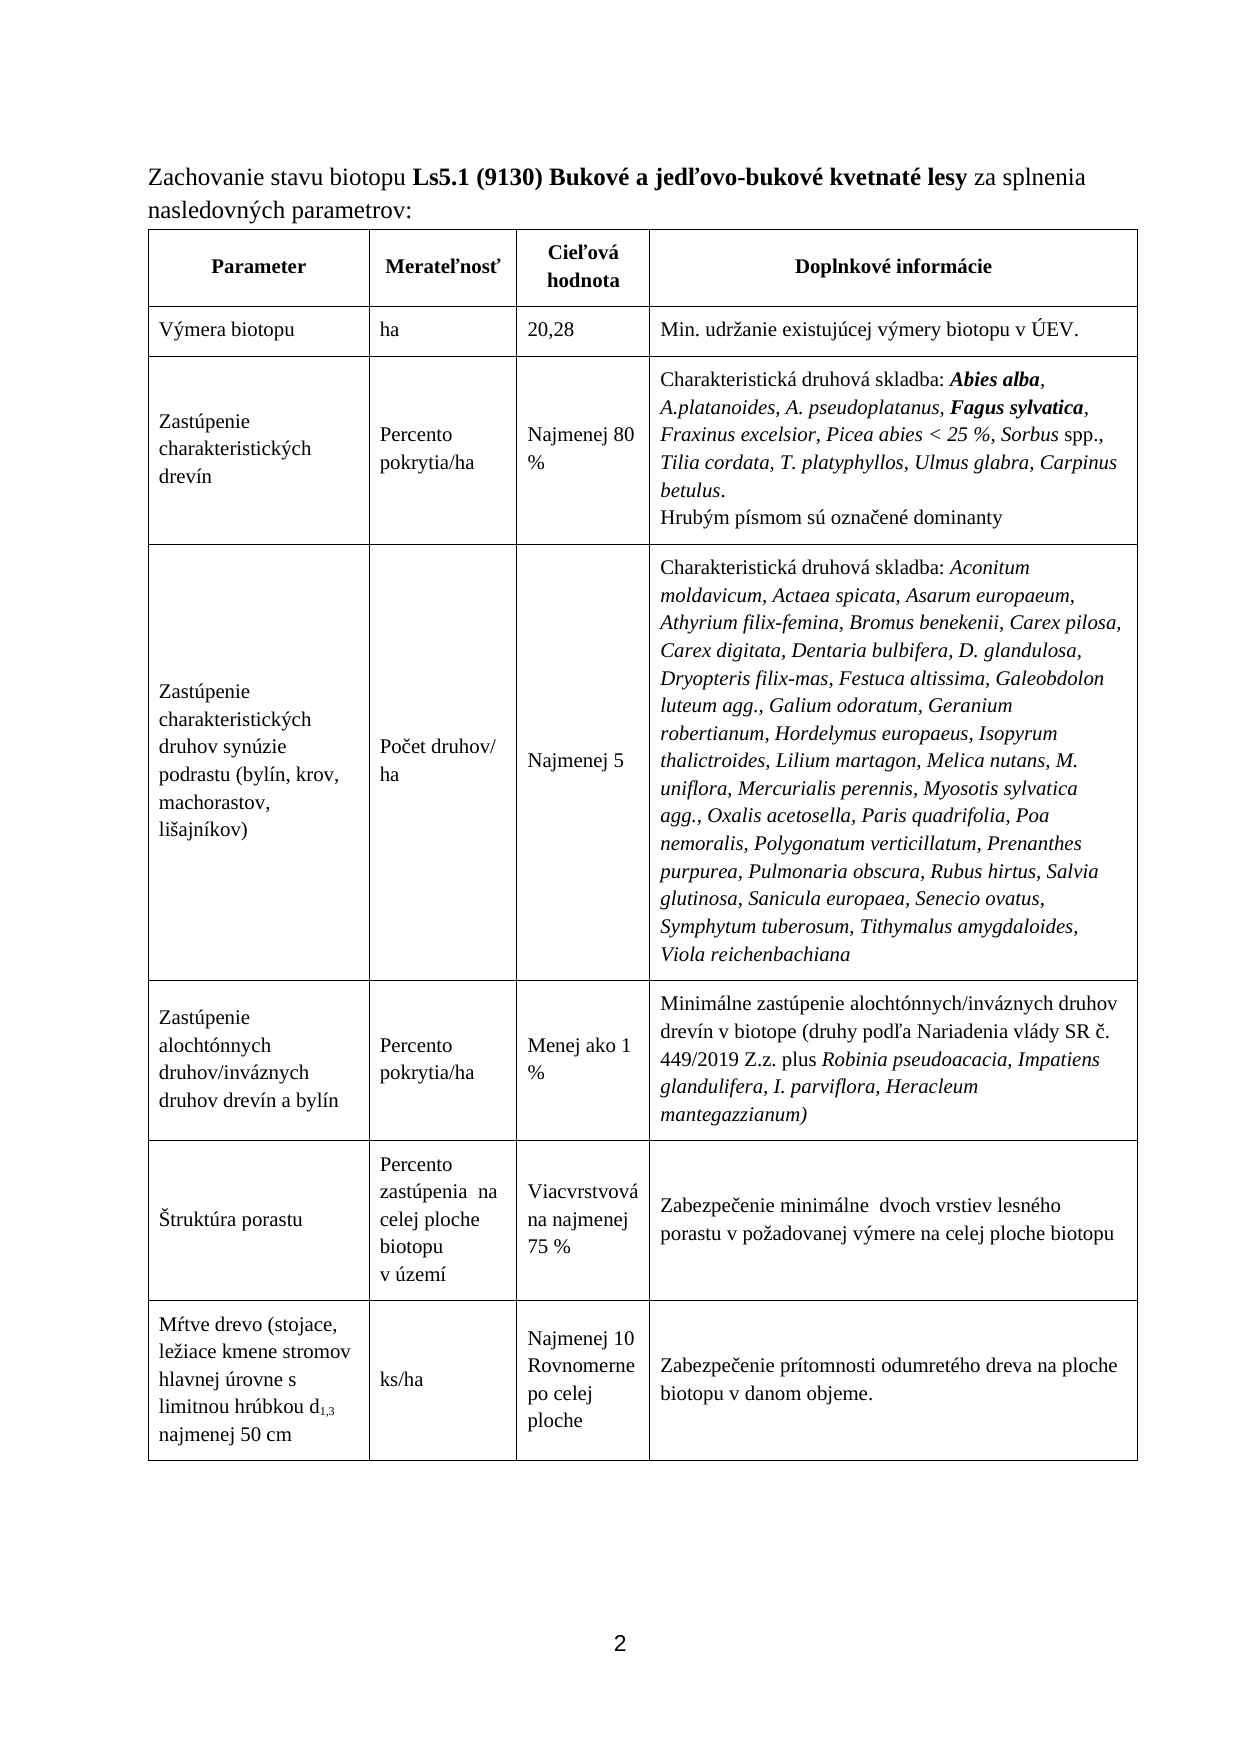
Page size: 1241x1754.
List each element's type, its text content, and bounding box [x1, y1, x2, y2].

table_cell ks/ha [370, 1301, 516, 1460]
table_cell 20,28 [517, 307, 649, 356]
table_cell Zabezpečenie minimálne dvoch vrstiev lesného porastu v požadovanej výmere na celej ploche biotopu [650, 1141, 1137, 1300]
text Zachovanie stavu biotopu Ls5.1 (9130) Bukové a jedľovo-bukové kvetnaté lesy za splnenia nasledovných parametrov: [148, 162, 1092, 224]
table_cell Min. udržanie existujúcej výmery biotopu v ÚEV. [650, 307, 1137, 356]
table_cell Charakteristická druhová skladba: Abies alba, A.platanoides, A. pseudoplatanus, Fagus sylvatica, Fraxinus excelsior, Picea abies < 25 %, Sorbus spp., Tilia cordata, T. platyphyllos, Ulmus glabra, Carpinus betulus. Hrubým písmom sú označené dominanty [650, 357, 1137, 543]
table_cell Zabezpečenie prítomnosti odumretého dreva na ploche biotopu v danom objeme. [650, 1301, 1137, 1460]
table_header Doplnkové informácie [650, 230, 1137, 306]
table_cell Percento pokrytia/ha [370, 357, 516, 543]
table_cell Najmenej 80 % [517, 357, 649, 543]
table_cell ha [370, 307, 516, 356]
table_cell Viacvrstvová na najmenej 75 % [517, 1141, 649, 1300]
table_cell Zastúpenie charakteristických drevín [149, 357, 369, 543]
table_header Cieľová hodnota [517, 230, 649, 306]
table_cell Percento pokrytia/ha [370, 981, 516, 1140]
table_cell Štruktúra porastu [149, 1141, 369, 1300]
table_cell Zastúpenie alochtónnych druhov/inváznych druhov drevín a bylín [149, 981, 369, 1140]
table_cell Menej ako 1 % [517, 981, 649, 1140]
table_cell Percento zastúpenia na celej ploche biotopu v území [370, 1141, 516, 1300]
table_cell Najmenej 10 Rovnomerne po celej ploche [517, 1301, 649, 1460]
table_header Parameter [149, 230, 369, 306]
table_header Merateľnosť [370, 230, 516, 306]
table_cell Zastúpenie charakteristických druhov synúzie podrastu (bylín, krov, machorastov, lišajníkov) [149, 545, 369, 980]
table_cell Výmera biotopu [149, 307, 369, 356]
table_cell Mŕtve drevo (stojace, ležiace kmene stromov hlavnej úrovne s limitnou hrúbkou d1,3 najmenej 50 cm [149, 1301, 369, 1460]
table_cell Najmenej 5 [517, 545, 649, 980]
table_cell Minimálne zastúpenie alochtónnych/inváznych druhov drevín v biotope (druhy podľa Nariadenia vlády SR č. 449/2019 Z.z. plus Robinia pseudoacacia, Impatiens glandulifera, I. parviflora, Heracleum mantegazzianum) [650, 981, 1137, 1140]
table_cell Charakteristická druhová skladba: Aconitum moldavicum, Actaea spicata, Asarum europaeum, Athyrium filix-femina, Bromus benekenii, Carex pilosa, Carex digitata, Dentaria bulbifera, D. glandulosa, Dryopteris filix-mas, Festuca altissima, Galeobdolon luteum agg., Galium odoratum, Geranium robertianum, Hordelymus europaeus, Isopyrum thalictroides, Lilium martagon, Melica nutans, M. uniflora, Mercurialis perennis, Myosotis sylvatica agg., Oxalis acetosella, Paris quadrifolia, Poa nemoralis, Polygonatum verticillatum, Prenanthes purpurea, Pulmonaria obscura, Rubus hirtus, Salvia glutinosa, Sanicula europaea, Senecio ovatus, Symphytum tuberosum, Tithymalus amygdaloides, Viola reichenbachiana [650, 545, 1137, 980]
table_cell Počet druhov/ ha [370, 545, 516, 980]
